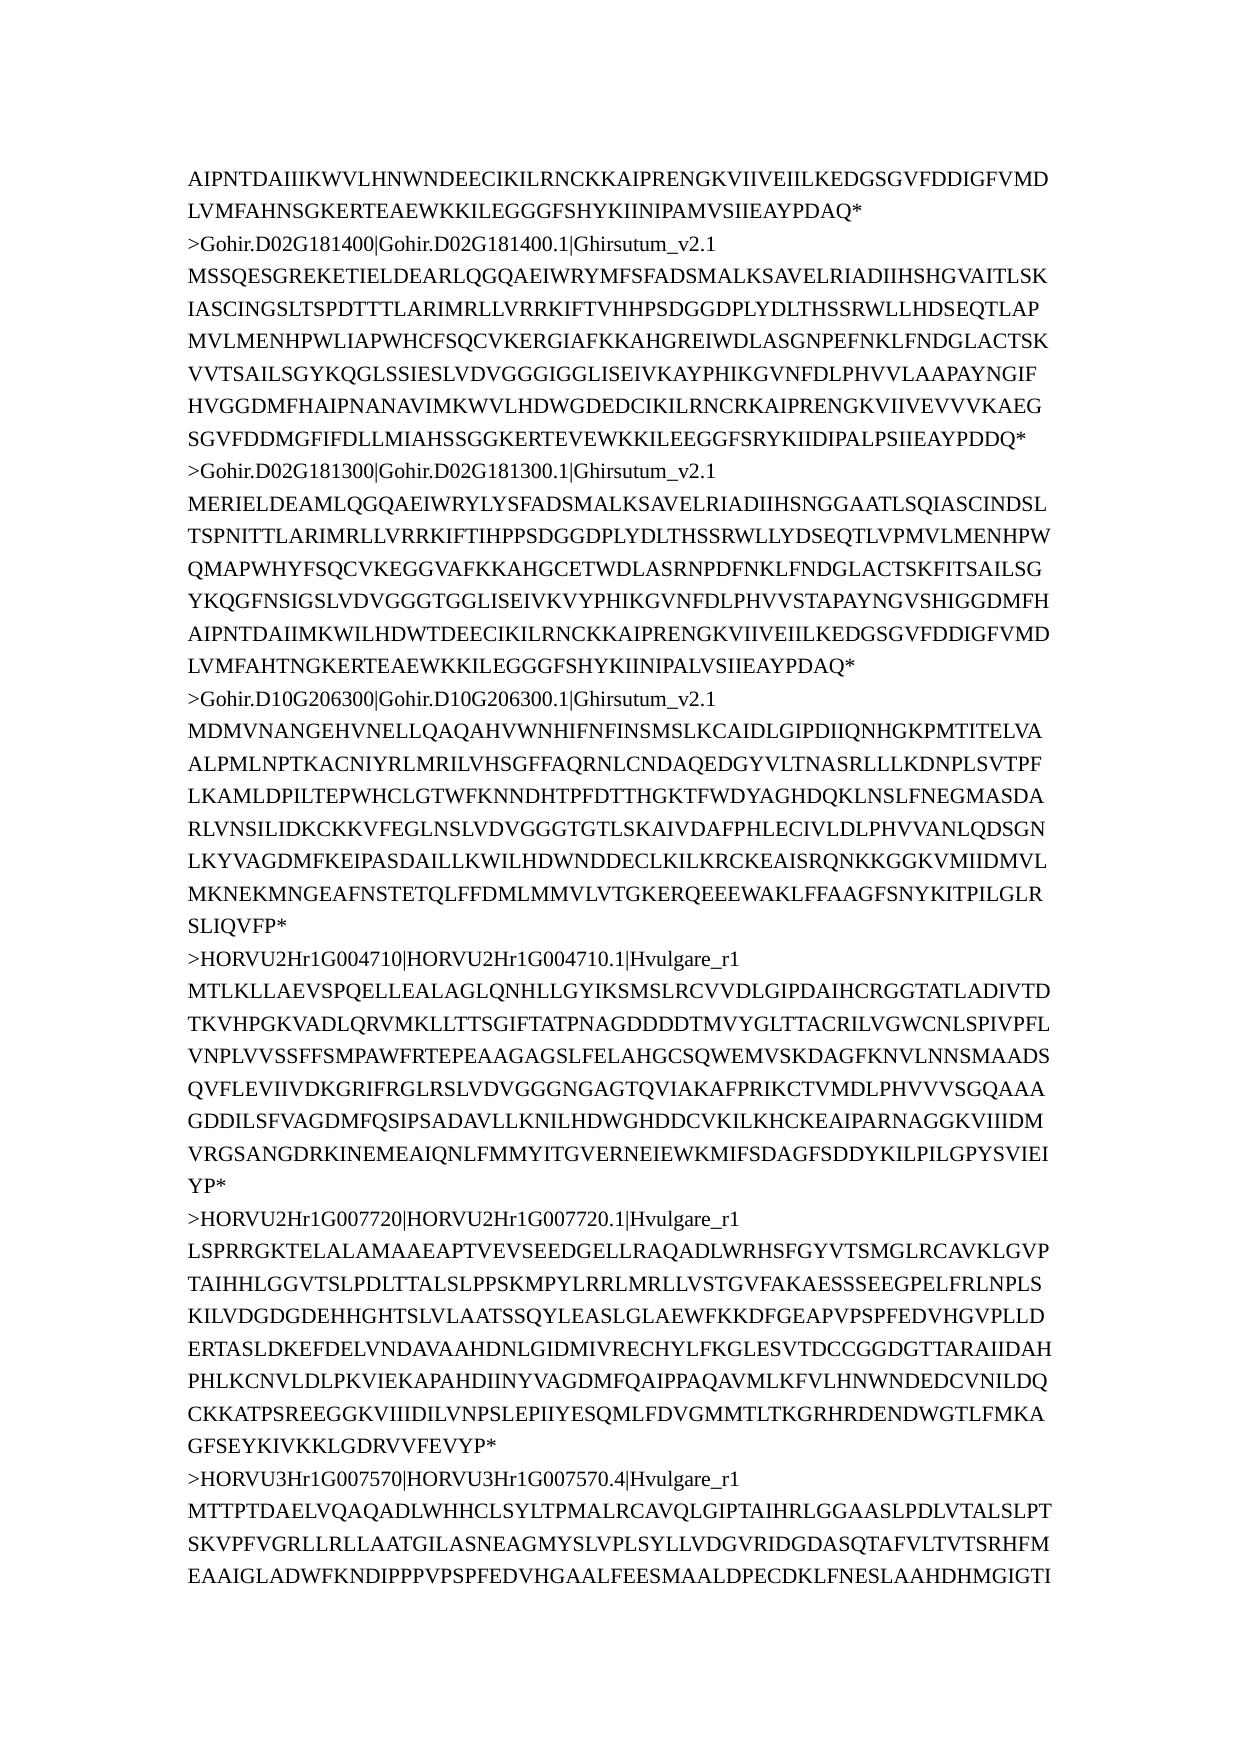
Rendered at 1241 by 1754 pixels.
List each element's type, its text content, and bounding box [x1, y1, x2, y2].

text MTLKLLAEVSPQELLEALAGLQNHLLGYIKSMSLRCVVDLGIPDAIHCRGGTATLADIVTDTKVHPGKVADLQRVMKLLTTSGIFTATPNAGDDDDTMVYGLTTACRILVGWCNLSPIVPFLVNPLVVSSFFSMPAWFRTEPEAAGAGSLFELAHGCSQWEMVSKDAGFKNVLNNSMAADSQVFLEVIIVDKGRIFRGLRSLVDVGGGNGAGTQVIAKAFPRIKCTVMDLPHVVVSGQAAAGDDILSFVAGDMFQSIPSADAVLLKNILHDWGHDDCVKILKHCKEAIPARNAGGKVIIIDMVRGSANGDRKINEMEAIQNLFMMYITGVERNEIEWKMIFSDAGFSDDYKILPILGPYSVIEIYP* [187, 974, 1053, 1202]
text MERIELDEAMLQGQAEIWRYLYSFADSMALKSAVELRIADIIHSNGGAATLSQIASCINDSLTSPNITTLARIMRLLVRRKIFTIHPPSDGGDPLYDLTHSSRWLLYDSEQTLVPMVLMENHPWQMAPWHYFSQCVKEGGVAFKKAHGCETWDLASRNPDFNKLFNDGLACTSKFITSAILSGYKQGFNSIGSLVDVGGGTGGLISEIVKVYPHIKGVNFDLPHVVSTAPAYNGVSHIGGDMFHAIPNTDAIIMKWILHDWTDEECIKILRNCKKAIPRENGKVIIVEIILKEDGSGVFDDIGFVMDLVMFAHTNGKERTEAEWKKILEGGGFSHYKIINIPALVSIIEAYPDAQ* [187, 487, 1053, 682]
text >HORVU3Hr1G007570|HORVU3Hr1G007570.4|Hvulgare_r1 [187, 1462, 1053, 1494]
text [187, 1494, 1053, 1592]
text >Gohir.D10G206300|Gohir.D10G206300.1|Ghirsutum_v2.1 [187, 682, 1053, 714]
text LSPRRGKTELALAMAAEAPTVEVSEEDGELLRAQADLWRHSFGYVTSMGLRCAVKLGVPTAIHHLGGVTSLPDLTTALSLPPSKMPYLRRLMRLLVSTGVFAKAESSSEEGPELFRLNPLSKILVDGDGDEHHGHTSLVLAATSSQYLEASLGLAEWFKKDFGEAPVPSPFEDVHGVPLLDERTASLDKEFDELVNDAVAAHDNLGIDMIVRECHYLFKGLESVTDCCGGDGTTARAIIDAHPHLKCNVLDLPKVIEKAPAHDIINYVAGDMFQAIPPAQAVMLKFVLHNWNDEDCVNILDQCKKATPSREEGGKVIIIDILVNPSLEPIIYESQMLFDVGMMTLTKGRHRDENDWGTLFMKAGFSEYKIVKKLGDRVVFEVYP* [187, 1234, 1053, 1462]
text >HORVU2Hr1G004710|HORVU2Hr1G004710.1|Hvulgare_r1 [187, 942, 1053, 974]
text >HORVU2Hr1G007720|HORVU2Hr1G007720.1|Hvulgare_r1 [187, 1202, 1053, 1234]
text >Gohir.D02G181300|Gohir.D02G181300.1|Ghirsutum_v2.1 [187, 454, 1053, 487]
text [187, 162, 1053, 227]
text >Gohir.D02G181400|Gohir.D02G181400.1|Ghirsutum_v2.1 [187, 227, 1053, 259]
text MDMVNANGEHVNELLQAQAHVWNHIFNFINSMSLKCAIDLGIPDIIQNHGKPMTITELVAALPMLNPTKACNIYRLMRILVHSGFFAQRNLCNDAQEDGYVLTNASRLLLKDNPLSVTPFLKAMLDPILTEPWHCLGTWFKNNDHTPFDTTHGKTFWDYAGHDQKLNSLFNEGMASDARLVNSILIDKCKKVFEGLNSLVDVGGGTGTLSKAIVDAFPHLECIVLDLPHVVANLQDSGNLKYVAGDMFKEIPASDAILLKWILHDWNDDECLKILKRCKEAISRQNKKGGKVMIIDMVLMKNEKMNGEAFNSTETQLFFDMLMMVLVTGKERQEEEWAKLFFAAGFSNYKITPILGLRSLIQVFP* [187, 714, 1053, 942]
text MSSQESGREKETIELDEARLQGQAEIWRYMFSFADSMALKSAVELRIADIIHSHGVAITLSKIASCINGSLTSPDTTTLARIMRLLVRRKIFTVHHPSDGGDPLYDLTHSSRWLLHDSEQTLAPMVLMENHPWLIAPWHCFSQCVKERGIAFKKAHGREIWDLASGNPEFNKLFNDGLACTSKVVTSAILSGYKQGLSSIESLVDVGGGIGGLISEIVKAYPHIKGVNFDLPHVVLAAPAYNGIFHVGGDMFHAIPNANAVIMKWVLHDWGDEDCIKILRNCRKAIPRENGKVIIVEVVVKAEGSGVFDDMGFIFDLLMIAHSSGGKERTEVEWKKILEEGGFSRYKIIDIPALPSIIEAYPDDQ* [187, 259, 1053, 454]
